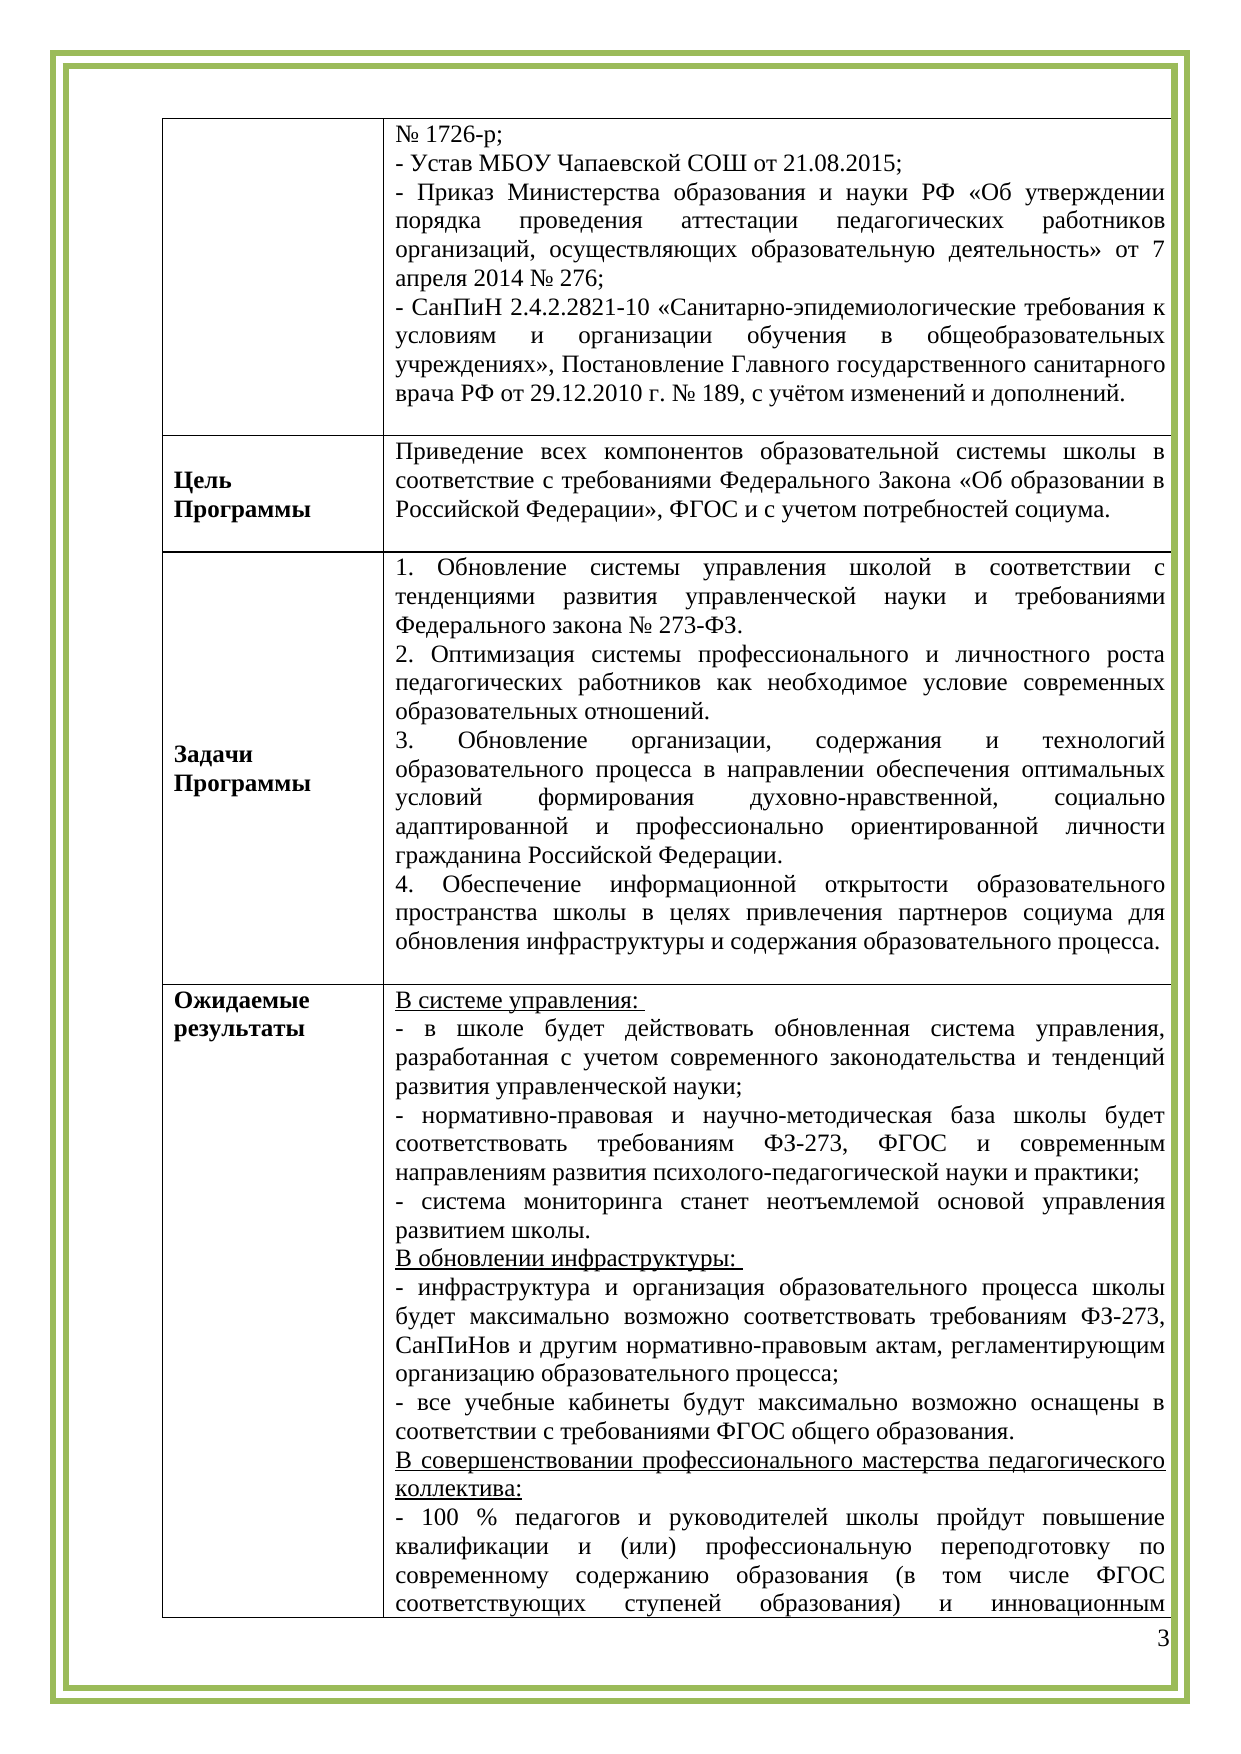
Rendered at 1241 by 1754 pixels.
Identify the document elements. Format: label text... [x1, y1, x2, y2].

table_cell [384, 119, 1171, 435]
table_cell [163, 119, 383, 435]
table_cell Задачи Программы [163, 553, 383, 984]
table_cell 1. Обновление системы управления школой в соответствии с тенденциями развития управленческой науки и требованиями Федерального закона № 273-ФЗ. 2. Оптимизация системы профессионального и личностного роста педагогических работников как необходимое условие современных образовательных отношений. 3. Обновление организации, содержания и технологий образовательного процесса в направлении обеспечения оптимальных условий формирования духовно-нравственной, социально адаптированной и профессионально ориентированной личности гражданина Российской Федерации. 4. Обеспечение информационной открытости образовательного пространства школы в целях привлечения партнеров социума для обновления инфраструктуры и содержания образовательного процесса. [384, 553, 1171, 984]
table_cell Приведение всех компонентов образовательной системы школы в соответствие с требованиями Федерального Закона «Об образовании в Российской Федерации», ФГОС и с учетом потребностей социума. [384, 436, 1171, 551]
table_cell Цель Программы [163, 436, 383, 551]
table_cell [163, 985, 383, 1617]
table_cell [384, 985, 1171, 1617]
